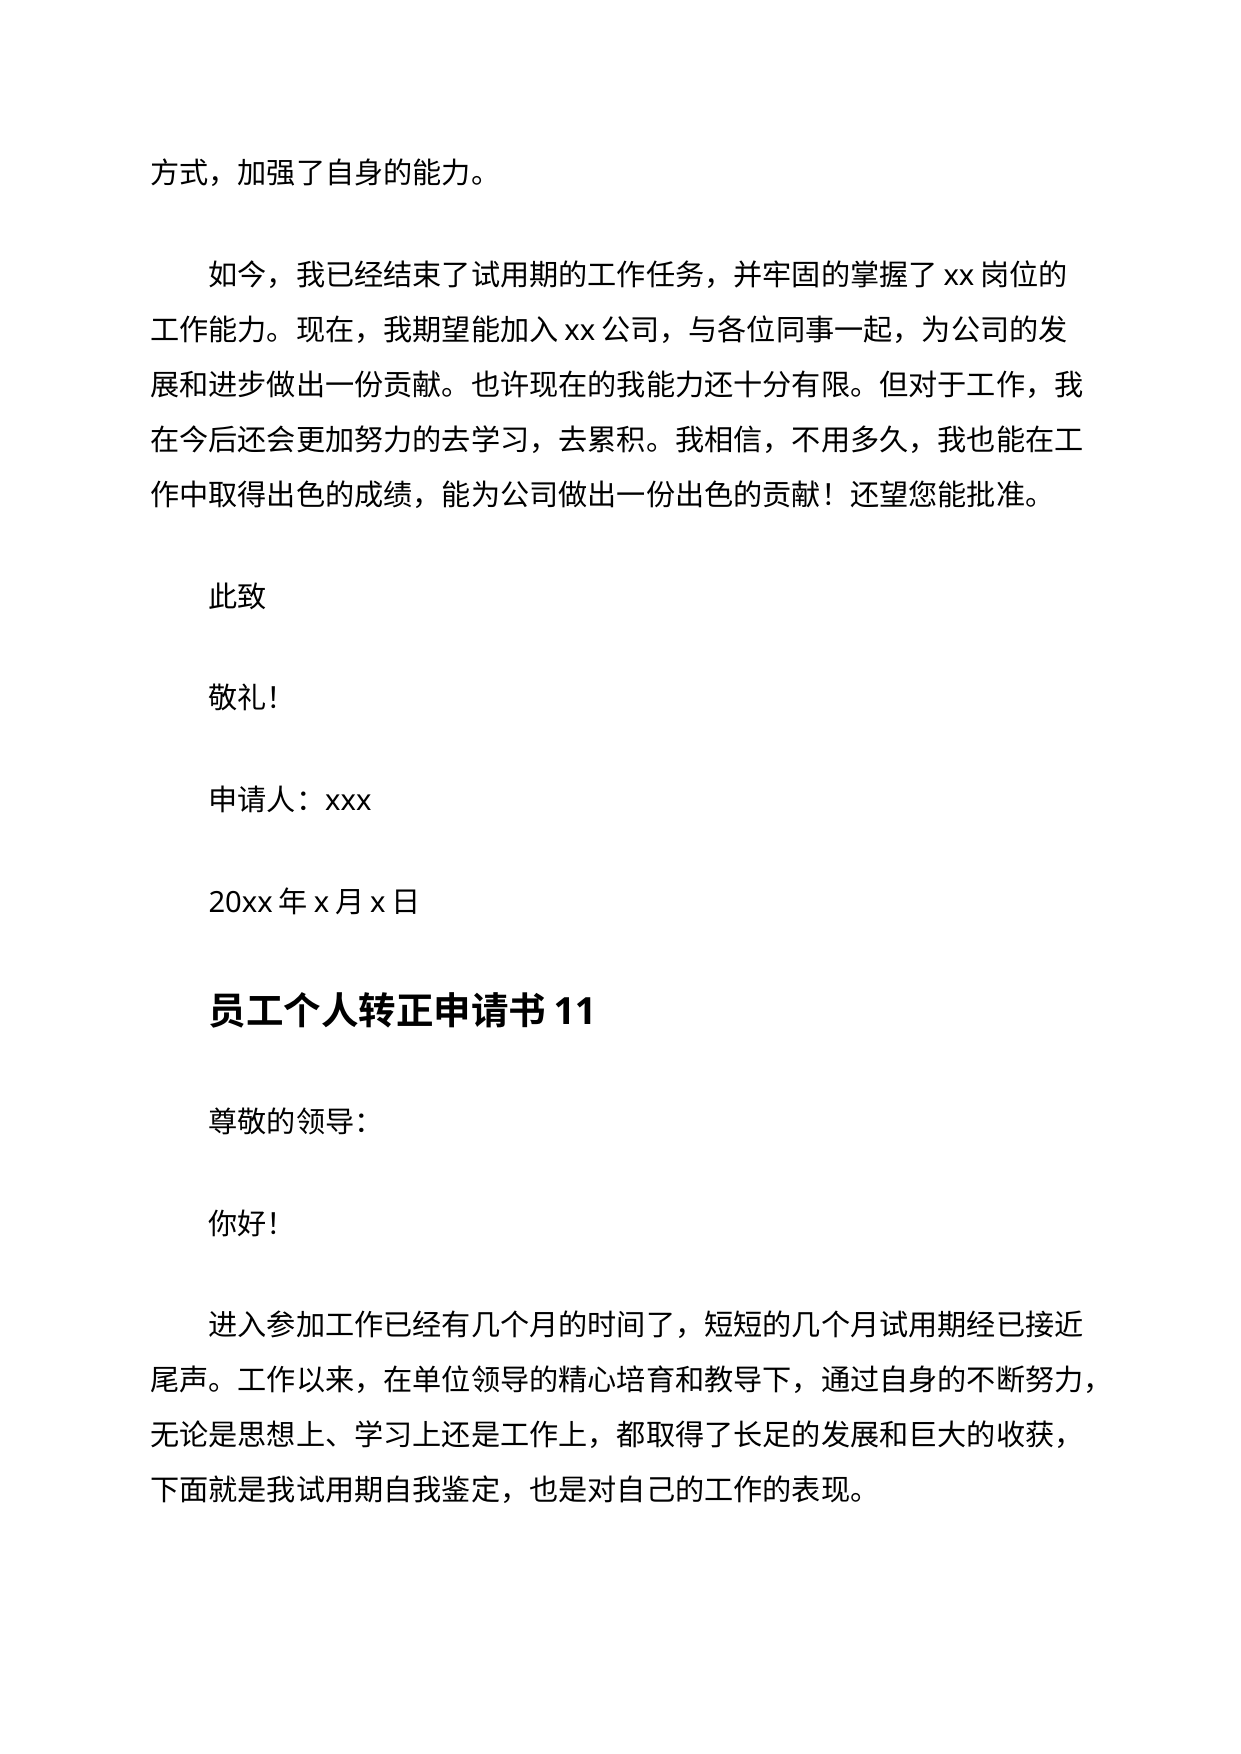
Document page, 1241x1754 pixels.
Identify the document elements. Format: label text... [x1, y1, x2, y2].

text 申请人：xxx [150, 777, 1090, 819]
text 如今，我已经结束了试用期的工作任务，并牢固的掌握了xx岗位的工作能力。现在，我期望能加入xx公司，与各位同事一起，为公司的发展和进步做出一份贡献。也许现在的我能力还十分有限。但对于工作，我在今后还会更加努力的去学习，去累积。我相信，不用多久，我也能在工作中取得出色的成绩，能为公司做出一份出色的贡献！还望您能批准。 [150, 252, 1090, 514]
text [150, 150, 1090, 192]
text 敬礼！ [150, 675, 1090, 717]
text 此致 [150, 573, 1090, 616]
text 进入参加工作已经有几个月的时间了，短短的几个月试用期经已接近尾声。工作以来，在单位领导的精心培育和教导下，通过自身的不断努力，无论是思想上、学习上还是工作上，都取得了长足的发展和巨大的收获，下面就是我试用期自我鉴定，也是对自己的工作的表现。 [150, 1302, 1090, 1509]
text 你好！ [150, 1200, 1090, 1242]
text 员工个人转正申请书11 [150, 981, 1090, 1035]
text 20xx年x月x日 [150, 879, 1090, 921]
text 尊敬的领导： [150, 1098, 1090, 1141]
